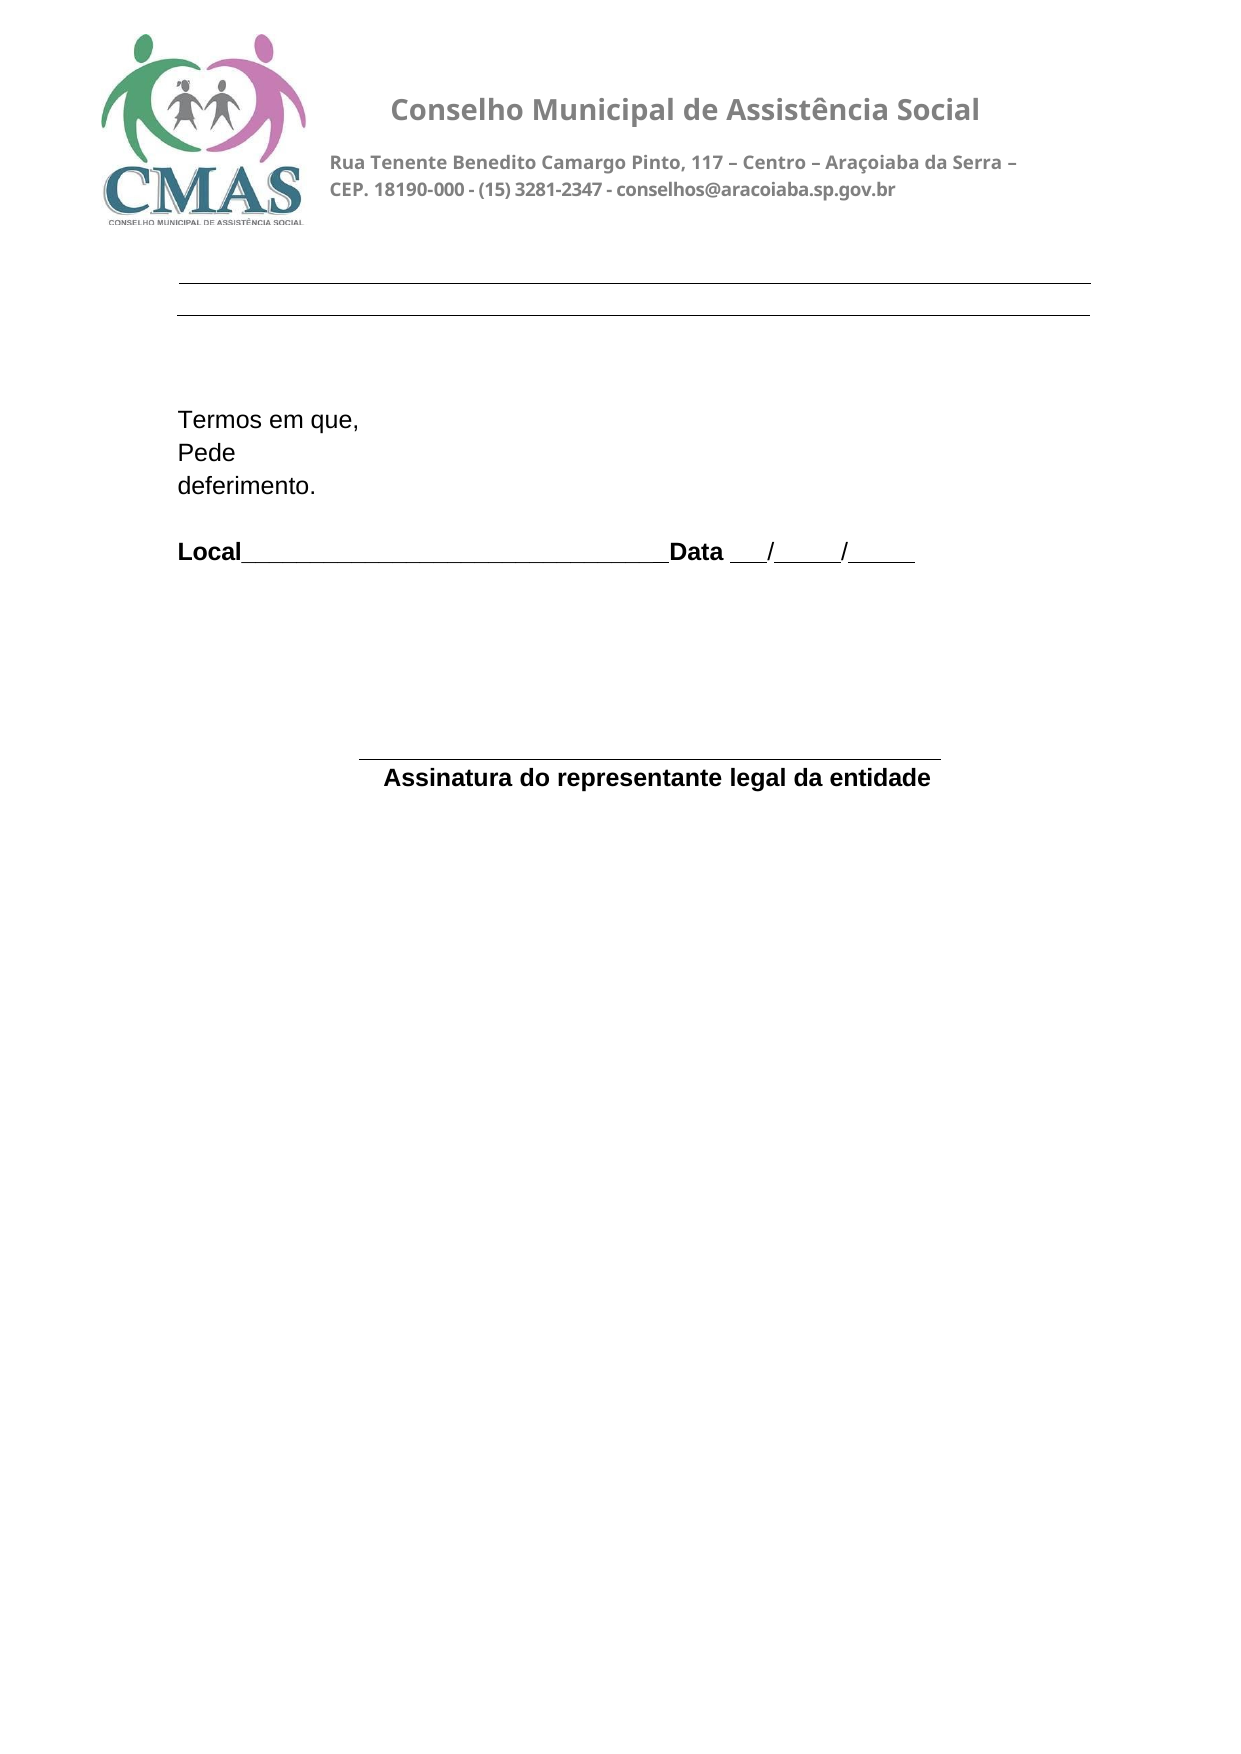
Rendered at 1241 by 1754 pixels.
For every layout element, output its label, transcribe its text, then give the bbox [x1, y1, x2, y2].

picture [101, 34, 308, 225]
text Assinatura do representante legal da entidade [177, 731, 1137, 792]
text Local______________________________ Data / / [177, 537, 1137, 566]
text Termos em que, Pede deferimento. [177, 405, 373, 500]
